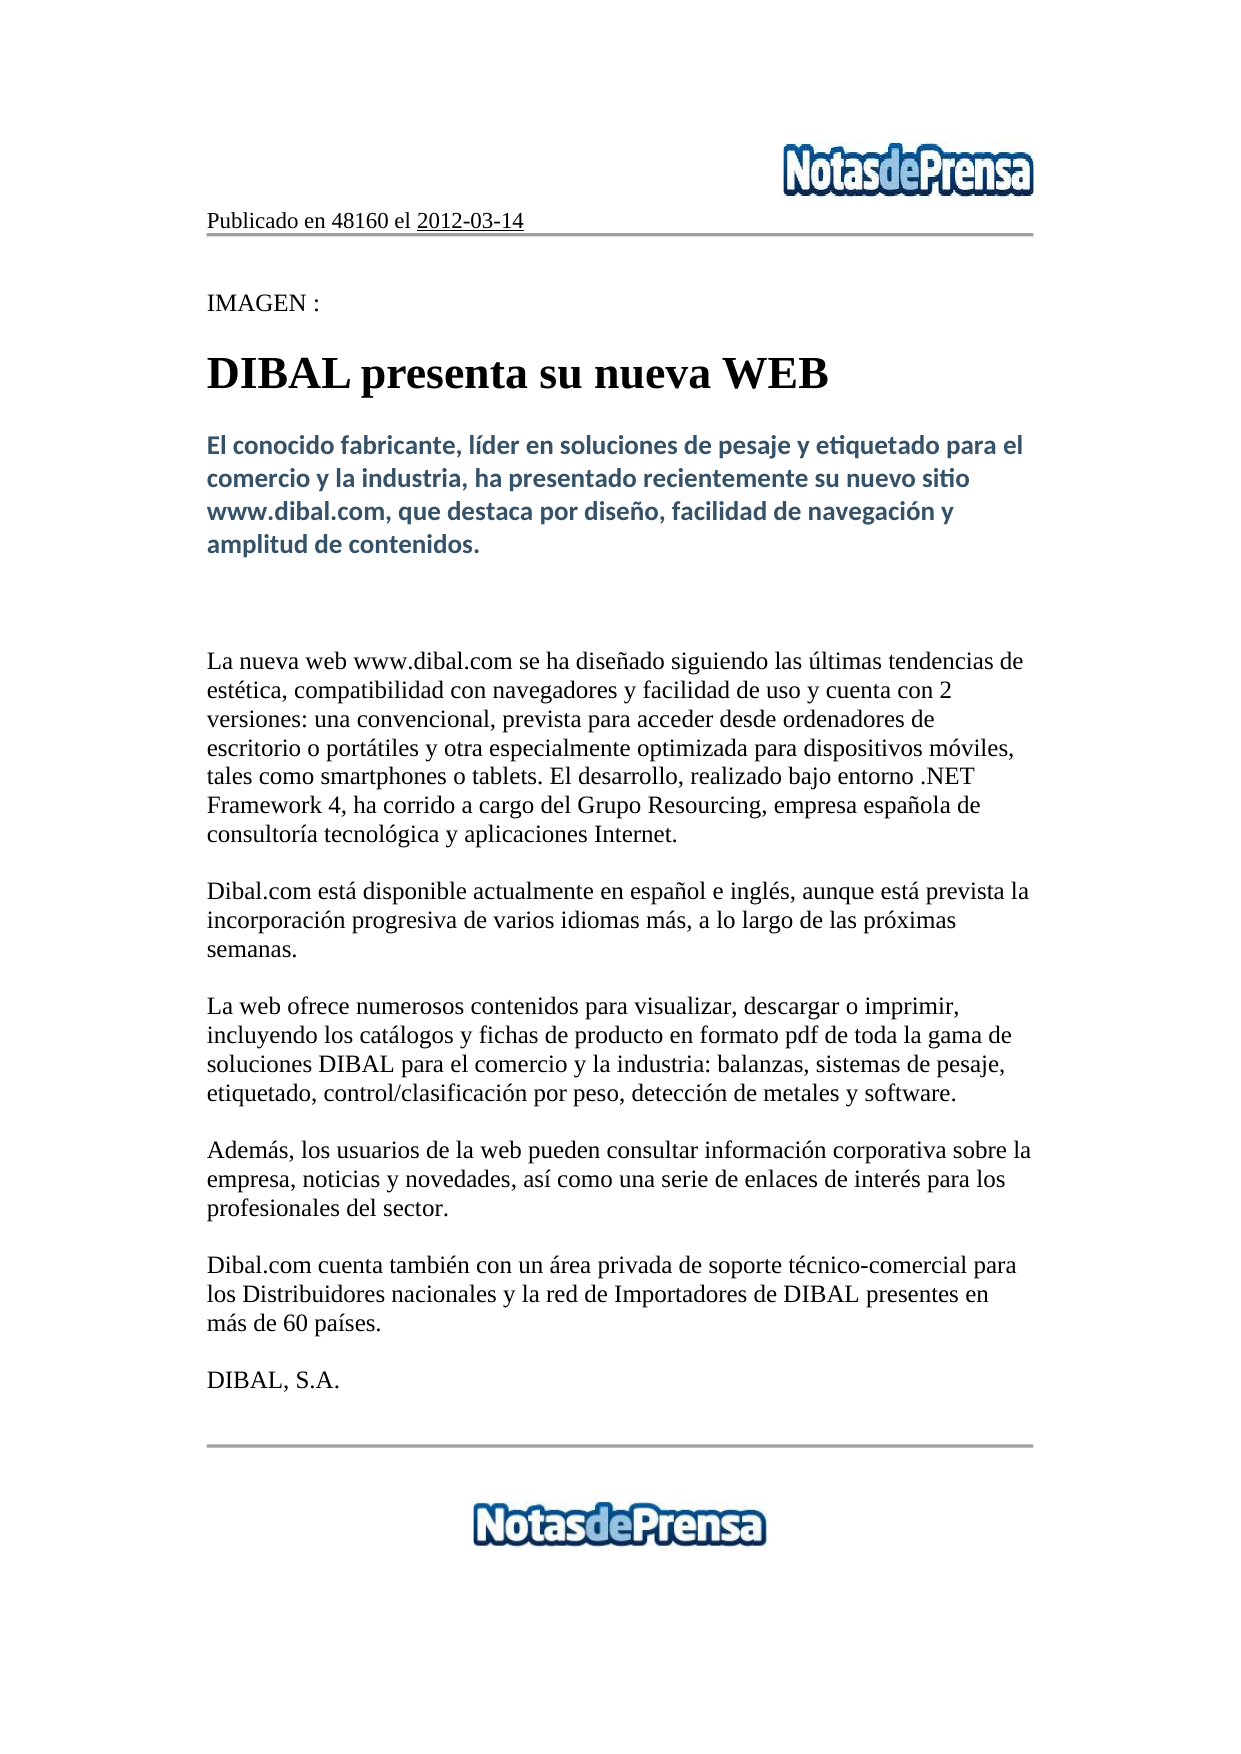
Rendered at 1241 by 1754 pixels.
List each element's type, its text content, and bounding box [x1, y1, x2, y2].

picture [473, 1501, 767, 1548]
text IMAGEN : [207, 288, 1033, 317]
subtitle DIBAL presenta su nueva WEB [207, 346, 1033, 399]
picture [783, 142, 1034, 199]
subtitle El conocido fabricante, líder en soluciones de pesaje y etiquetado para el comercio y la industria, ha presentado recientemente su nuevo sitio www.dibal.com, que destaca por diseño, facilidad de navegación y amplitud de contenidos. [207, 428, 1033, 560]
